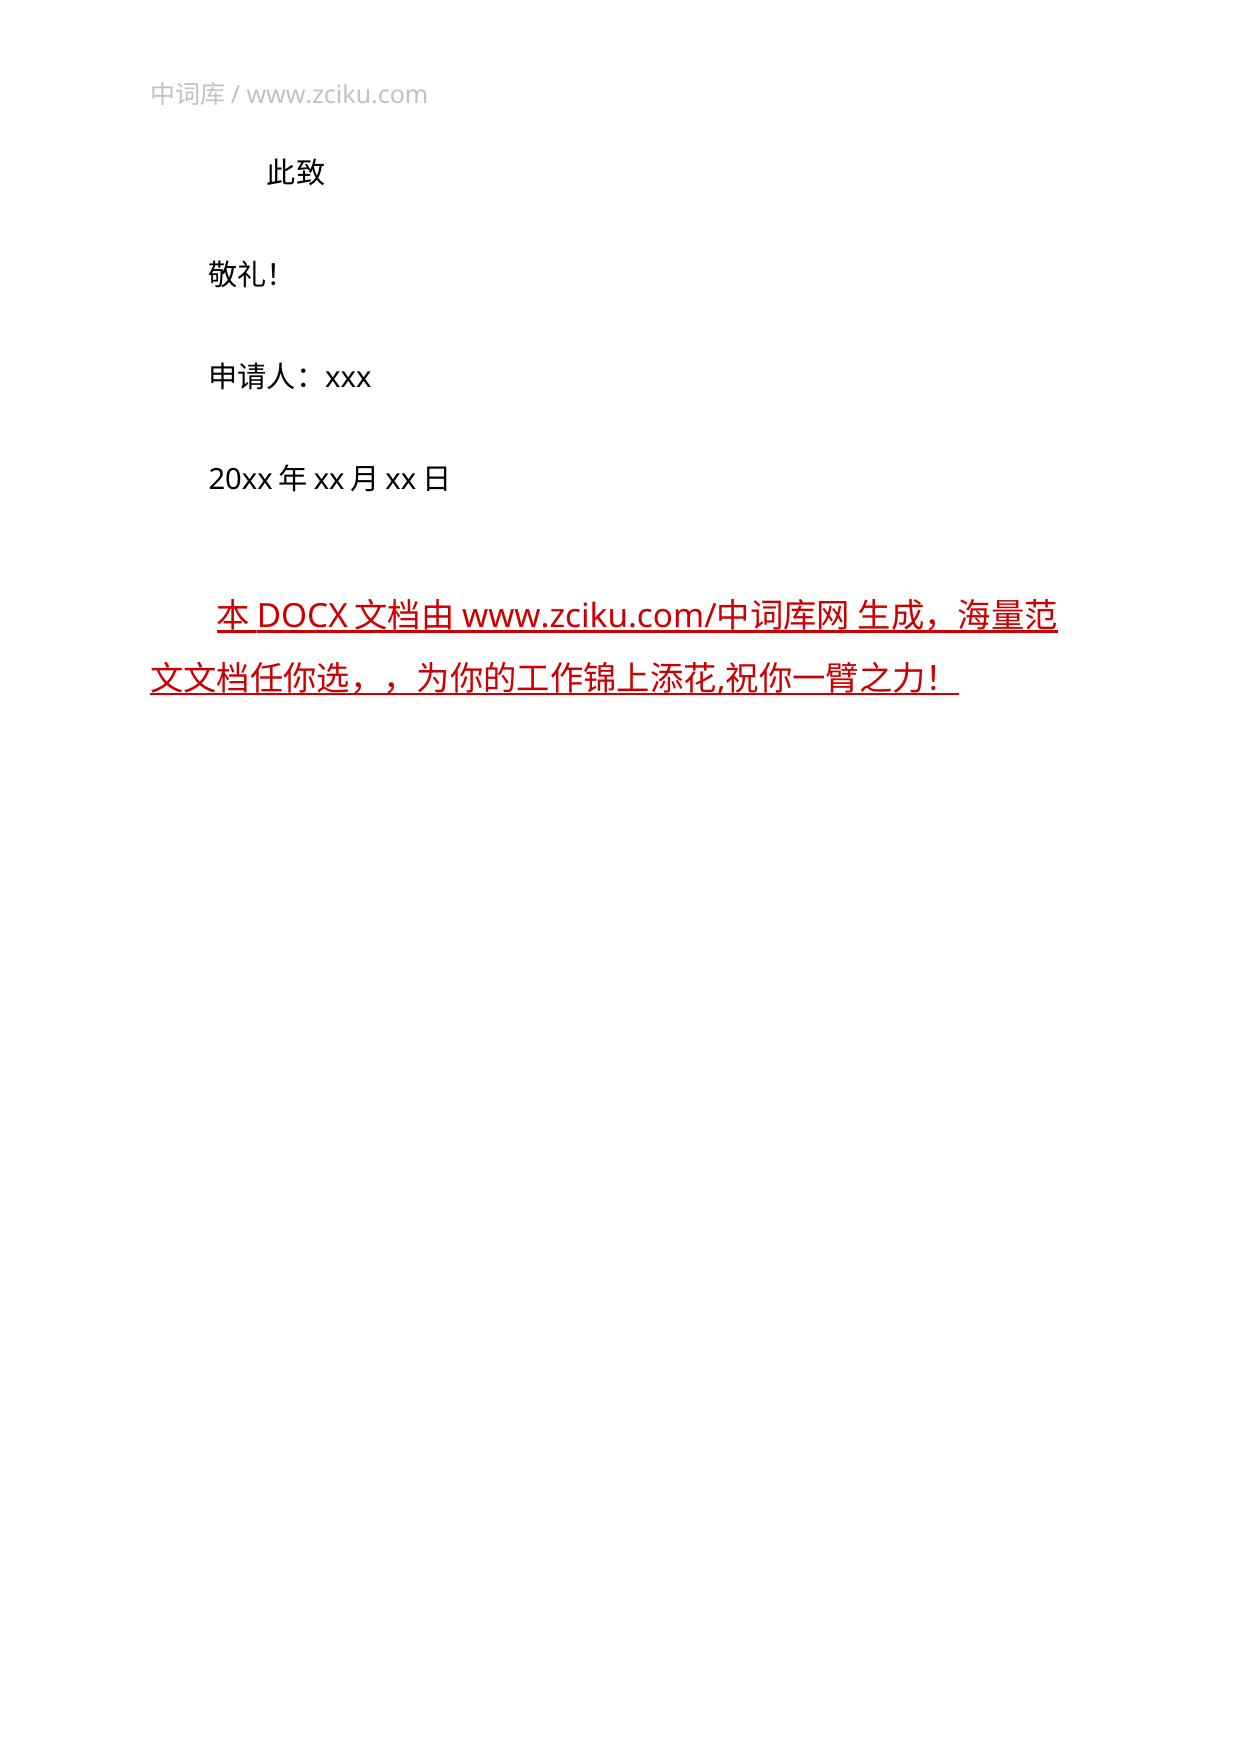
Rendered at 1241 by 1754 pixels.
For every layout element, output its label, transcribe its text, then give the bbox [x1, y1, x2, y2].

text 申请人：xxx [150, 353, 1090, 396]
text 此致 [150, 150, 1090, 192]
text 20xx年xx月xx日 [150, 456, 1090, 498]
text 本DOCX文档由 www.zciku.com/中词库网 生成，海量范文文档任你选，，为你的工作锦上添花,祝你一臂之力！ [150, 589, 1090, 700]
text 敬礼！ [150, 252, 1090, 294]
